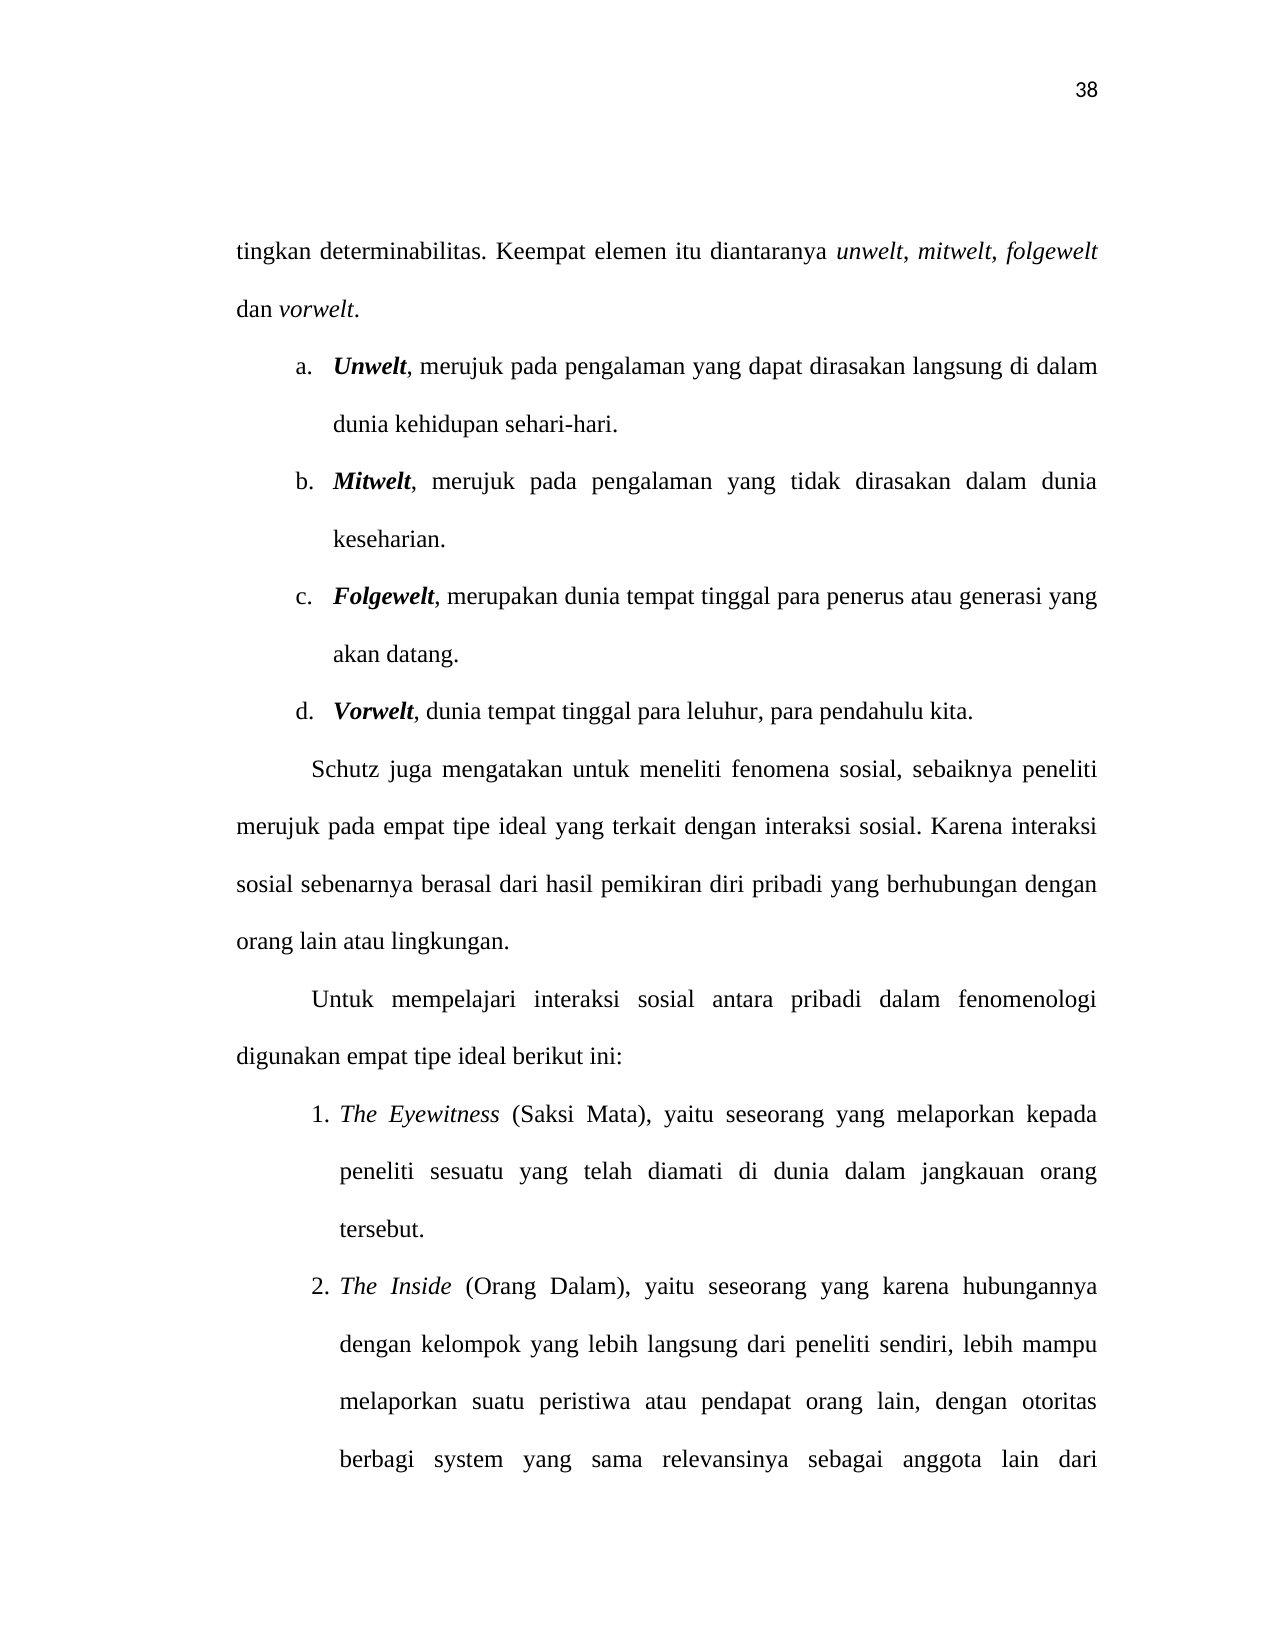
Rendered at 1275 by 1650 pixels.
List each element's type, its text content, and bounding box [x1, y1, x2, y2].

list The Eyewitness (Saksi Mata), yaitu seseorang yang melaporkan kepada peneliti sesuatu yang telah diamati di dunia dalam jangkauan orang tersebut. [311, 1099, 1098, 1242]
list Vorwelt, dunia tempat tinggal para leluhur, para pendahulu kita. [295, 696, 1098, 725]
list Untuk mempelajari interaksi sosial antara pribadi dalam fenomenologi digunakan empat tipe ideal berikut ini: [236, 984, 1098, 1070]
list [236, 236, 1098, 322]
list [311, 1271, 1098, 1472]
list Mitwelt, merujuk pada pengalaman yang tidak dirasakan dalam dunia keseharian. [295, 466, 1098, 552]
list Schutz juga mengatakan untuk meneliti fenomena sosial, sebaiknya peneliti merujuk pada empat tipe ideal yang terkait dengan interaksi sosial. Karena interaksi sosial sebenarnya berasal dari hasil pemikiran diri pribadi yang berhubungan dengan orang lain atau lingkungan. [236, 754, 1098, 955]
list Unwelt, merujuk pada pengalaman yang dapat dirasakan langsung di dalam dunia kehidupan sehari-hari. [295, 351, 1098, 437]
list Folgewelt, merupakan dunia tempat tinggal para penerus atau generasi yang akan datang. [295, 581, 1098, 667]
